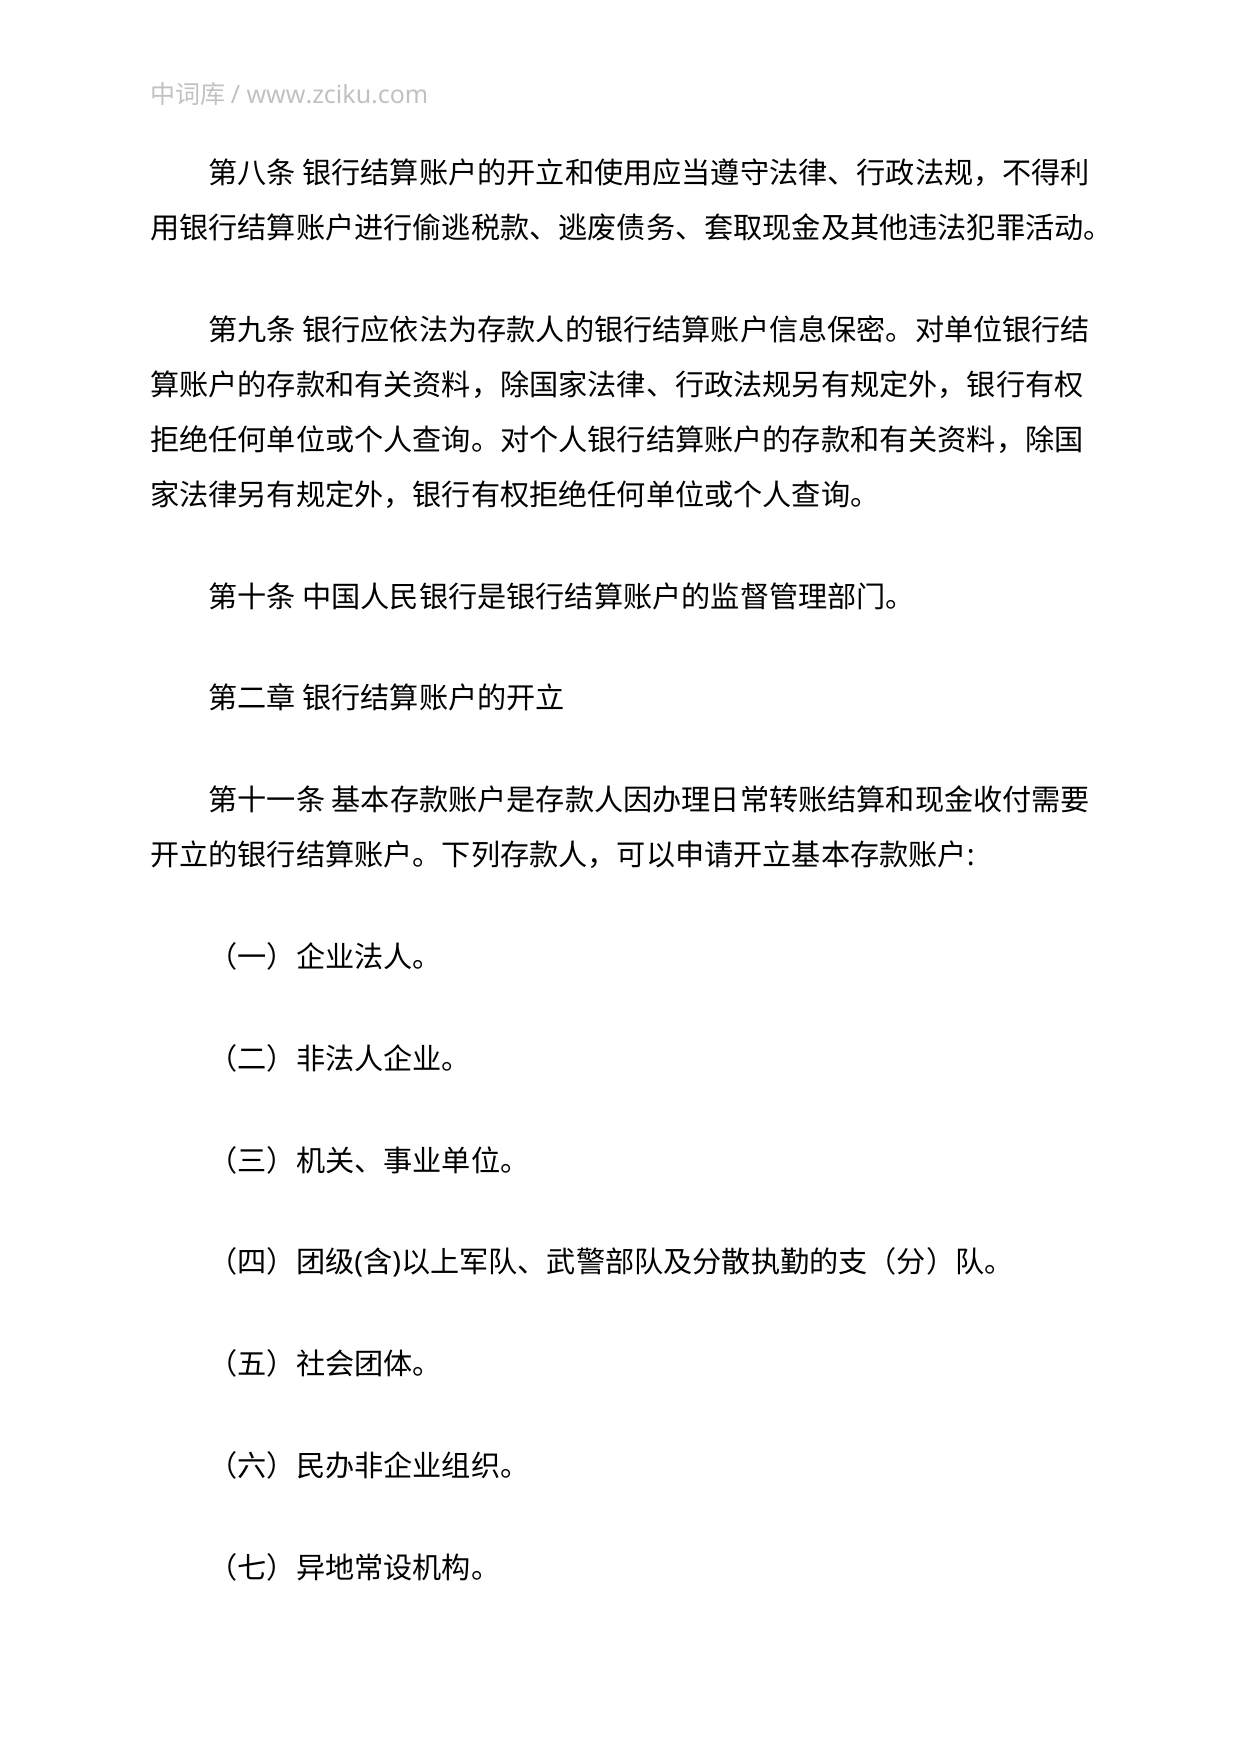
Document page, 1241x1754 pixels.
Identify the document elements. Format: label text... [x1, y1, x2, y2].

text （七）异地常设机构。 [150, 1544, 1090, 1587]
text （三）机关、事业单位。 [150, 1137, 1090, 1179]
text （一）企业法人。 [150, 933, 1090, 976]
text 第十一条 基本存款账户是存款人因办理日常转账结算和现金收付需要开立的银行结算账户。下列存款人，可以申请开立基本存款账户: [150, 777, 1090, 874]
text 第十条 中国人民银行是银行结算账户的监督管理部门。 [150, 573, 1090, 615]
text （五）社会团体。 [150, 1341, 1090, 1383]
text （二）非法人企业。 [150, 1035, 1090, 1078]
text 第二章 银行结算账户的开立 [150, 675, 1090, 717]
text 第九条 银行应依法为存款人的银行结算账户信息保密。对单位银行结算账户的存款和有关资料，除国家法律、行政法规另有规定外，银行有权拒绝任何单位或个人查询。对个人银行结算账户的存款和有关资料，除国家法律另有规定外，银行有权拒绝任何单位或个人查询。 [150, 307, 1090, 514]
text （六）民办非企业组织。 [150, 1443, 1090, 1485]
text 第八条 银行结算账户的开立和使用应当遵守法律、行政法规，不得利用银行结算账户进行偷逃税款、逃废债务、套取现金及其他违法犯罪活动。 [150, 150, 1090, 247]
text （四）团级(含)以上军队、武警部队及分散执勤的支（分）队。 [150, 1239, 1090, 1281]
